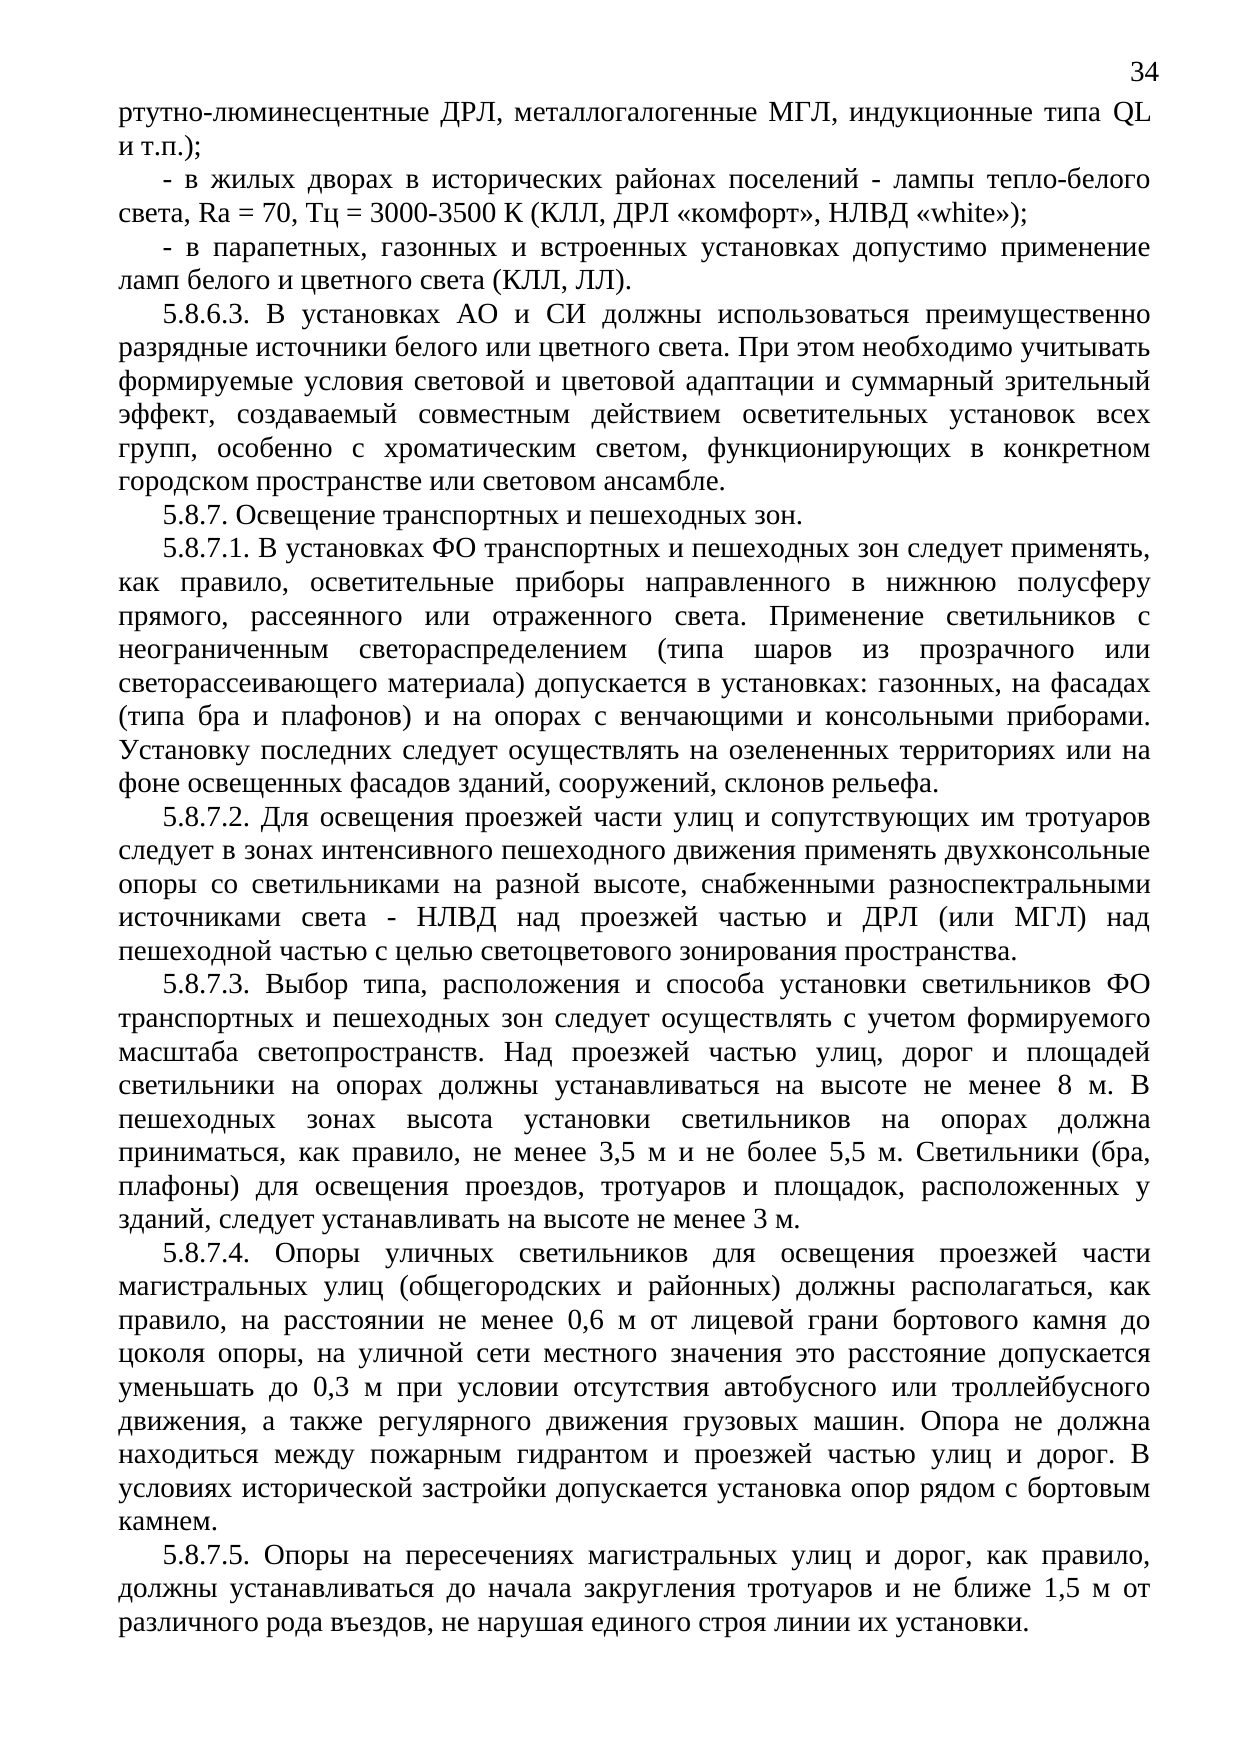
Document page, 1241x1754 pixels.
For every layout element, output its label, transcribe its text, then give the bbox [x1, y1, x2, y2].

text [118, 94, 1152, 162]
text 5.8.6.3. В установках АО и СИ должны использоваться преимущественно разрядные источники белого или цветного света. При этом необходимо учитывать формируемые условия световой и цветовой адаптации и суммарный зрительный эффект, создаваемый совместным действием осветительных установок всех групп, особенно с хроматическим светом, функционирующих в конкретном городском пространстве или световом ансамбле. [118, 296, 1152, 497]
text - в жилых дворах в исторических районах поселений - лампы тепло-белого света, Ra = 70, Тц = 3000-3500 К (КЛЛ, ДРЛ «комфорт», НЛВД «white»); [118, 162, 1152, 229]
text 5.8.7.4. Опоры уличных светильников для освещения проезжей части магистральных улиц (общегородских и районных) должны располагаться, как правило, на расстоянии не менее от лицевой грани бортового камня до цоколя опоры, на уличной сети местного значения это расстояние допускается уменьшать до при условии отсутствия автобусного или троллейбусного движения, а также регулярного движения грузовых машин. Опора не должна находиться между пожарным гидрантом и проезжей частью улиц и дорог. В условиях исторической застройки допускается установка опор рядом с бортовым камнем. [118, 1235, 1152, 1537]
text - в парапетных, газонных и встроенных установках допустимо применение ламп белого и цветного света (КЛЛ, ЛЛ). [118, 229, 1152, 296]
text 5.8.7. Освещение транспортных и пешеходных зон. [118, 497, 1152, 531]
text 5.8.7.2. Для освещения проезжей части улиц и сопутствующих им тротуаров следует в зонах интенсивного пешеходного движения применять двухконсольные опоры со светильниками на разной высоте, снабженными разноспектральными источниками света - НЛВД над проезжей частью и ДРЛ (или МГЛ) над пешеходной частью с целью светоцветового зонирования пространства. [118, 799, 1152, 967]
text 5.8.7.3. Выбор типа, расположения и способа установки светильников ФО транспортных и пешеходных зон следует осуществлять с учетом формируемого масштаба светопространств. Над проезжей частью улиц, дорог и площадей светильники на опорах должны устанавливаться на высоте не менее . В пешеходных зонах высота установки светильников на опорах должна приниматься, как правило, не менее и не более . Светильники (бра, плафоны) для освещения проездов, тротуаров и площадок, расположенных у зданий, следует устанавливать на высоте не менее . [118, 967, 1152, 1235]
text 5.8.7.1. В установках ФО транспортных и пешеходных зон следует применять, как правило, осветительные приборы направленного в нижнюю полусферу прямого, рассеянного или отраженного света. Применение светильников с неограниченным светораспределением (типа шаров из прозрачного или светорассеивающего материала) допускается в установках: газонных, на фасадах (типа бра и плафонов) и на опорах с венчающими и консольными приборами. Установку последних следует осуществлять на озелененных территориях или на фоне освещенных фасадов зданий, сооружений, склонов рельефа. [118, 531, 1152, 799]
text 5.8.7.5. Опоры на пересечениях магистральных улиц и дорог, как правило, должны устанавливаться до начала закругления тротуаров и не ближе от различного рода въездов, не нарушая единого строя линии их установки. [118, 1537, 1152, 1637]
